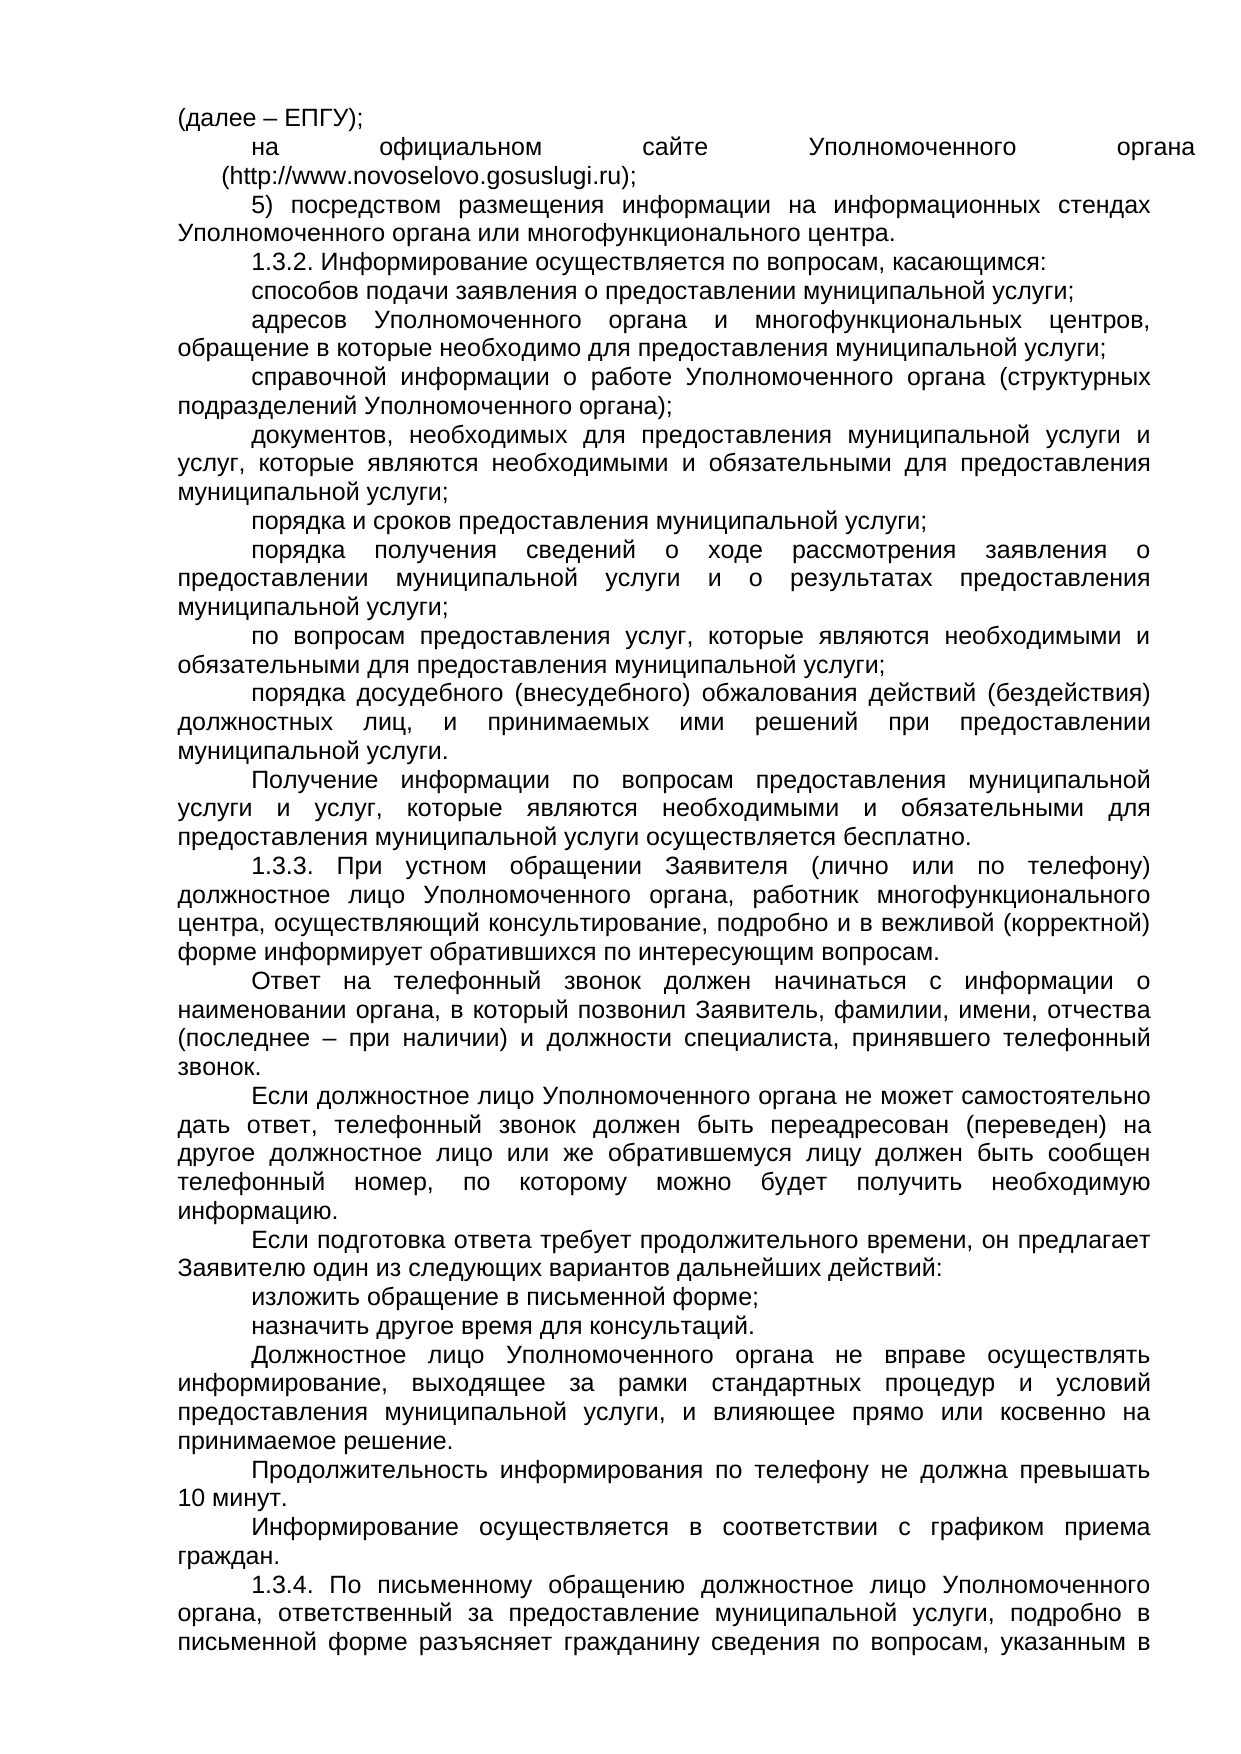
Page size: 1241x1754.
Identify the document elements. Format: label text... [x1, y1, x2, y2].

text Получение информации по вопросам предоставления муниципальной услуги и услуг, которые являются необходимыми и обязательными для предоставления муниципальной услуги осуществляется бесплатно. [177, 765, 1152, 851]
text порядка и сроков предоставления муниципальной услуги; [177, 506, 1152, 535]
list на официальном сайте Уполномоченного органа (http://www.novoselovo.gosuslugi.ru); [221, 132, 1196, 190]
text Ответ на телефонный звонок должен начинаться с информации о наименовании органа, в который позвонил Заявитель, фамилии, имени, отчества (последнее – при наличии) и должности специалиста, принявшего телефонный звонок. [177, 966, 1152, 1081]
text назначить другое время для консультаций. [177, 1311, 1152, 1340]
text способов подачи заявления о предоставлении муниципальной услуги; [177, 276, 1152, 305]
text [177, 1570, 1152, 1656]
text Если подготовка ответа требует продолжительного времени, он предлагает Заявителю один из следующих вариантов дальнейших действий: [177, 1225, 1152, 1282]
text Информирование осуществляется в соответствии с графиком приема граждан. [177, 1512, 1152, 1570]
text Продолжительность информирования по телефону не должна превышать 10 минут. [177, 1455, 1152, 1512]
text 1.3.3. При устном обращении Заявителя (лично или по телефону) должностное лицо Уполномоченного органа, работник многофункционального центра, осуществляющий консультирование, подробно и в вежливой (корректной) форме информирует обратившихся по интересующим вопросам. [177, 851, 1152, 966]
text документов, необходимых для предоставления муниципальной услуги и услуг, которые являются необходимыми и обязательными для предоставления муниципальной услуги; [177, 420, 1152, 506]
text порядка получения сведений о ходе рассмотрения заявления о предоставлении муниципальной услуги и о результатах предоставления муниципальной услуги; [177, 535, 1152, 621]
text по вопросам предоставления услуг, которые являются необходимыми и обязательными для предоставления муниципальной услуги; [177, 621, 1152, 678]
text изложить обращение в письменной форме; [177, 1282, 1152, 1311]
text справочной информации о работе Уполномоченного органа (структурных подразделений Уполномоченного органа); [177, 362, 1152, 420]
text Если должностное лицо Уполномоченного органа не может самостоятельно дать ответ, телефонный звонок должен быть переадресован (переведен) на другое должностное лицо или же обратившемуся лицу должен быть сообщен телефонный номер, по которому можно будет получить необходимую информацию. [177, 1081, 1152, 1225]
text 1.3.2. Информирование осуществляется по вопросам, касающимся: [177, 247, 1152, 276]
text Должностное лицо Уполномоченного органа не вправе осуществлять информирование, выходящее за рамки стандартных процедур и условий предоставления муниципальной услуги, и влияющее прямо или косвенно на принимаемое решение. [177, 1340, 1152, 1455]
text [177, 103, 1152, 132]
text адресов Уполномоченного органа и многофункциональных центров, обращение в которые необходимо для предоставления муниципальной услуги; [177, 305, 1152, 362]
text 5) посредством размещения информации на информационных стендах Уполномоченного органа или многофункционального центра. [177, 190, 1152, 247]
text порядка досудебного (внесудебного) обжалования действий (бездействия) должностных лиц, и принимаемых ими решений при предоставлении муниципальной услуги. [177, 678, 1152, 765]
